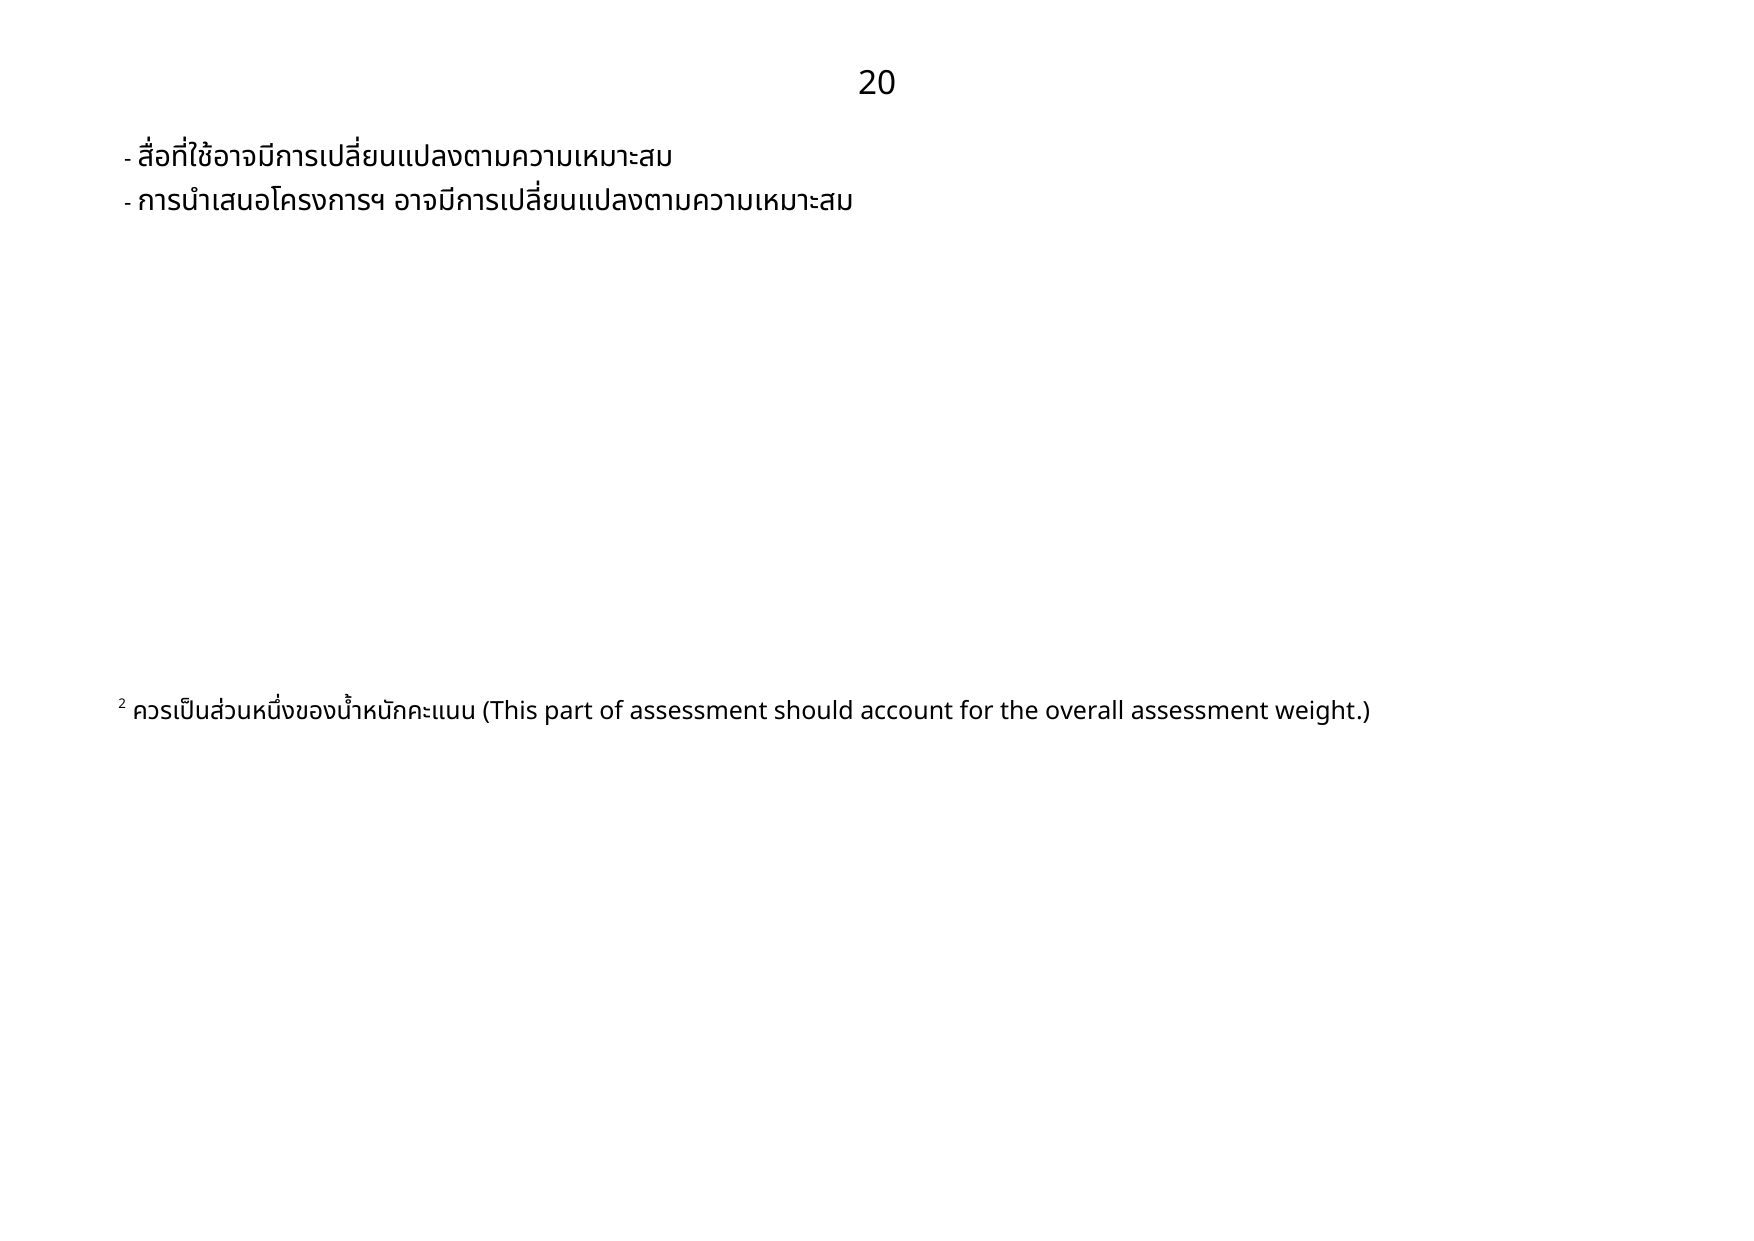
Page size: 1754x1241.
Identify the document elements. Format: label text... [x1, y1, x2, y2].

text - การนำเสนอโครงการฯ อาจมีการเปลี่ยนแปลงตามความเหมาะสม [118, 180, 1636, 224]
text 2 ควรเป็นส่วนหนึ่งของน้ำหนักคะแนน (This part of assessment should account for the overall assessment weight.) [118, 693, 1636, 731]
text - สื่อที่ใช้อาจมีการเปลี่ยนแปลงตามความเหมาะสม [118, 136, 1636, 180]
